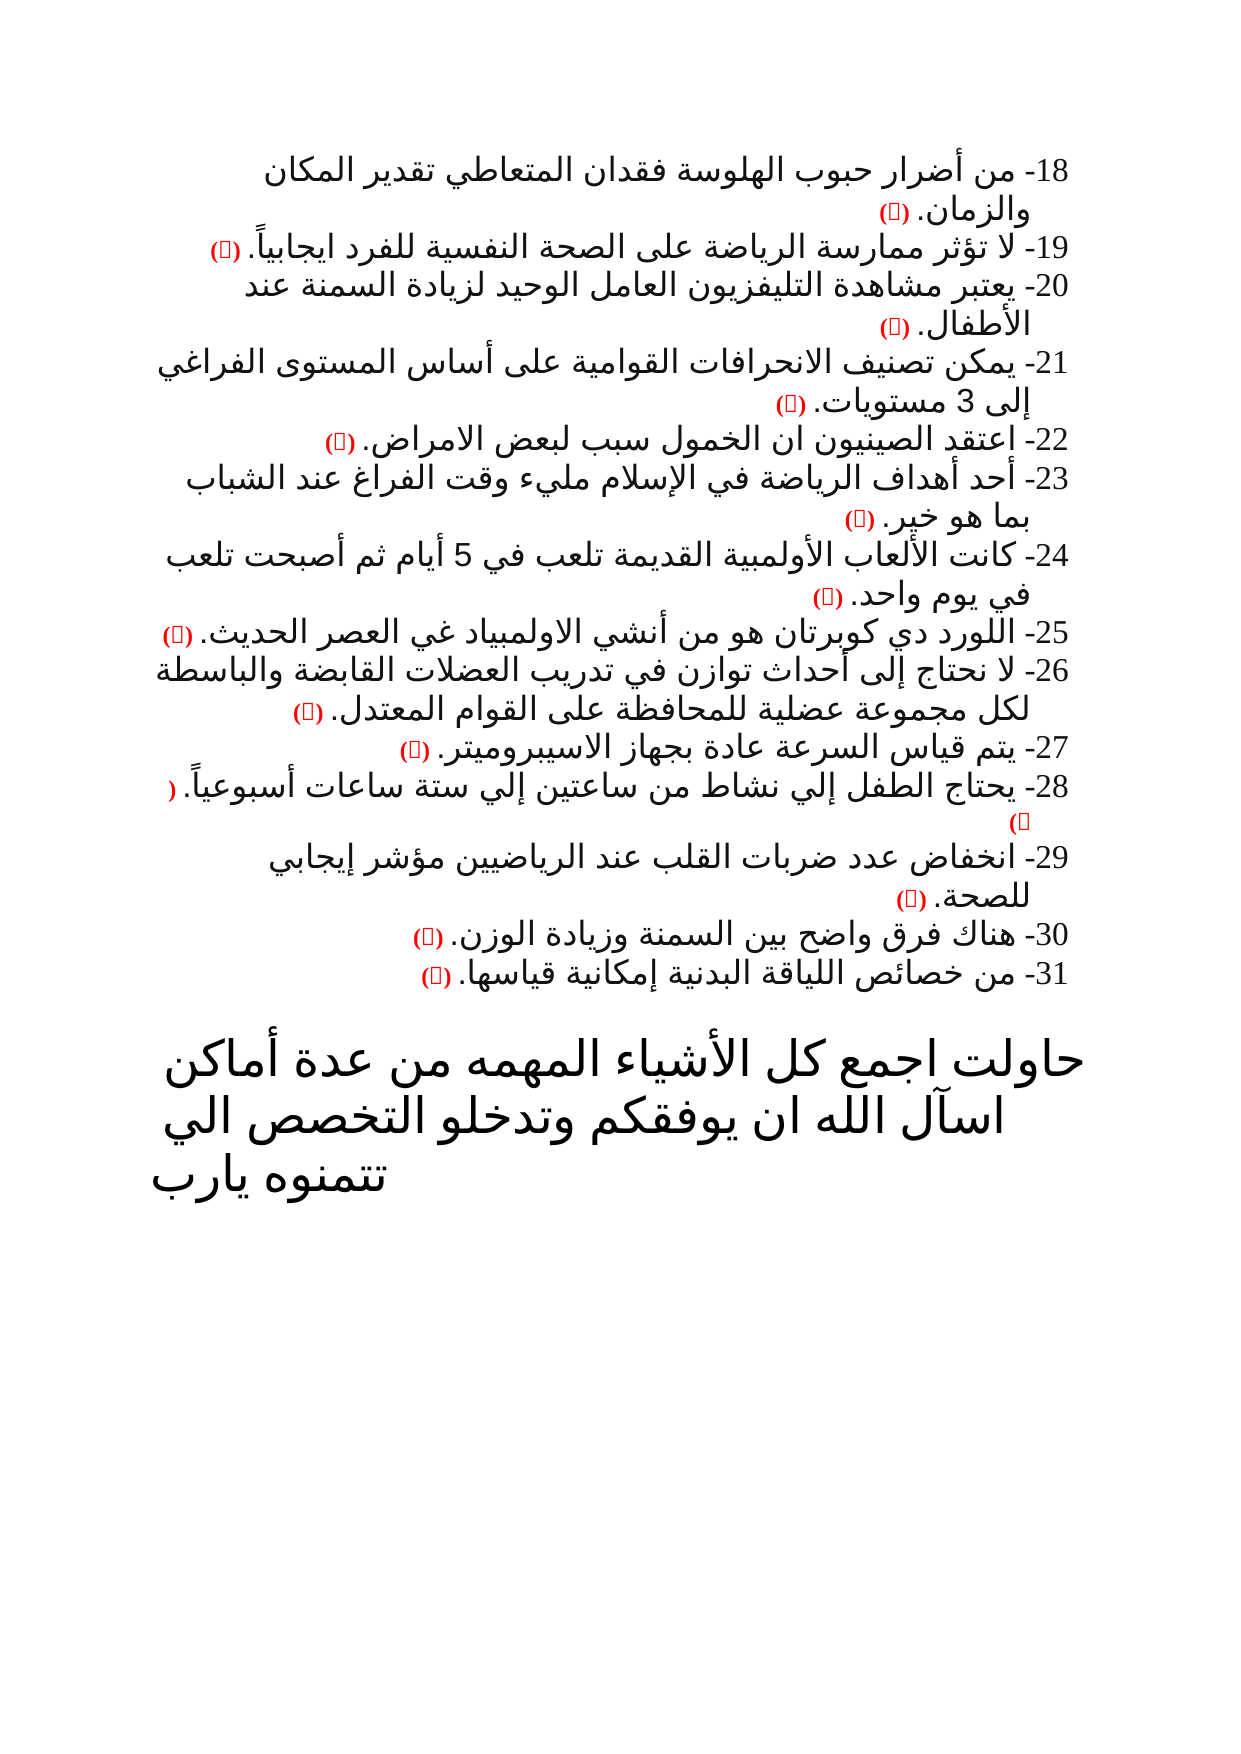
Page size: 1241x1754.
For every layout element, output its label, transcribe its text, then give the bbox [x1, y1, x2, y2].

text 30- هناك فرق واضح بين السمنة وزيادة الوزن. () [150, 914, 1069, 953]
text 20- يعتبر مشاهدة التليفزيون العامل الوحيد لزيادة السمنة عند الأطفال. () [150, 266, 1069, 342]
text 23- أحد أهداف الرياضة في الإسلام مليء وقت الفراغ عند الشباب بما هو خير. () [150, 458, 1069, 535]
text حاولت اجمع كل الأشياء المهمه من عدة أماكن اسآل الله ان يوفقكم وتدخلو التخصص الي تتمنوه يارب [150, 1030, 1090, 1202]
text 29- انخفاض عدد ضربات القلب عند الرياضيين مؤشر إيجابي للصحة. () [150, 837, 1069, 914]
text 31- من خصائص اللياقة البدنية إمكانية قياسها. () [150, 953, 1069, 991]
text 25- اللورد دي كوبرتان هو من أنشي الاولمبياد غي العصر الحديث. () [150, 612, 1069, 651]
text 19- لا تؤثر ممارسة الرياضة على الصحة النفسية للفرد ايجابياً. () [150, 227, 1069, 266]
text 24- كانت الألعاب الأولمبية القديمة تلعب في 5 أيام ثم أصبحت تلعب في يوم واحد. () [150, 535, 1069, 612]
text 28- يحتاج الطفل إلي نشاط من ساعتين إلي ستة ساعات أسبوعياً. () [150, 766, 1069, 837]
text 22- اعتقد الصينيون ان الخمول سبب لبعض الامراض. () [150, 419, 1069, 458]
text 21- يمكن تصنيف الانحرافات القوامية على أساس المستوى الفراغي إلى 3 مستويات. () [150, 342, 1069, 419]
text 18- من أضرار حبوب الهلوسة فقدان المتعاطي تقدير المكان والزمان. () [150, 150, 1069, 227]
text 26- لا نحتاج إلى أحداث توازن في تدريب العضلات القابضة والباسطة لكل مجموعة عضلية للمحافظة على القوام المعتدل. () [150, 651, 1069, 727]
text 27- يتم قياس السرعة عادة بجهاز الاسيبروميتر. () [150, 727, 1069, 766]
